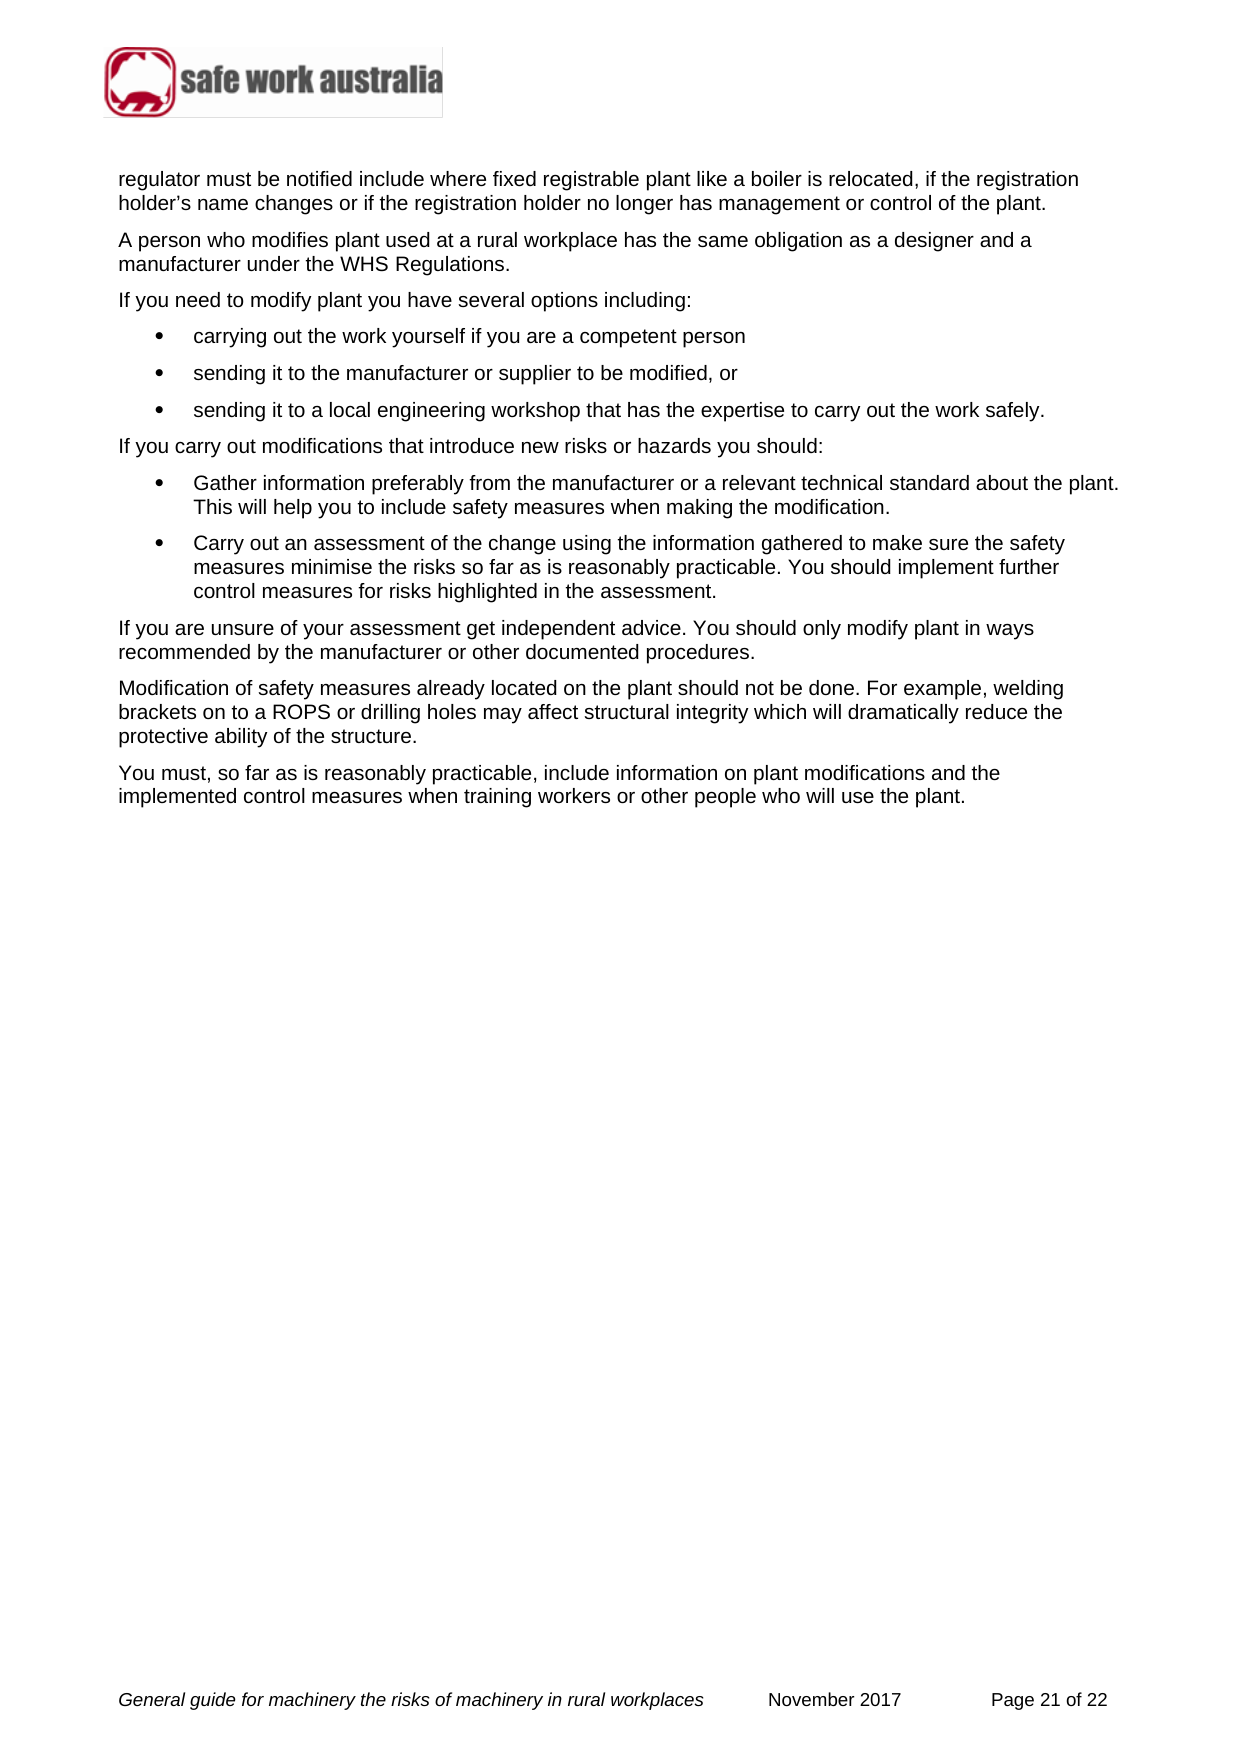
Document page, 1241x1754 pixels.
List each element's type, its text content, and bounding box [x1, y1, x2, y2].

text A person who modifies plant used at a rural workplace has the same obligation as a designer and a manufacturer under the WHS Regulations. [118, 227, 1122, 275]
text You must, so far as is reasonably practicable, include information on plant modifications and the implemented control measures when training workers or other people who will use the plant. [118, 760, 1122, 808]
list carrying out the work yourself if you are a competent person [156, 324, 1122, 348]
text Modification of safety measures already located on the plant should not be done. For example, welding brackets on to a ROPS or drilling holes may affect structural integrity which will dramatically reduce the protective ability of the structure. [118, 676, 1122, 748]
list sending it to a local engineering workshop that has the expertise to carry out the work safely. [156, 397, 1122, 422]
picture [103, 47, 444, 119]
text If you need to modify plant you have several options including: [118, 288, 1122, 312]
text If you carry out modifications that introduce new risks or hazards you should: [118, 434, 1122, 458]
list Gather information preferably from the manufacturer or a relevant technical standard about the plant. This will help you to include safety measures when making the modification. [156, 471, 1122, 518]
list Carry out an assessment of the change using the information gathered to make sure the safety measures minimise the risks so far as is reasonably practicable. You should implement further control measures for risks highlighted in the assessment. [156, 531, 1122, 603]
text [118, 167, 1122, 215]
text If you are unsure of your assessment get independent advice. You should only modify plant in ways recommended by the manufacturer or other documented procedures. [118, 616, 1122, 663]
list sending it to the manufacturer or supplier to be modified, or [156, 361, 1122, 385]
